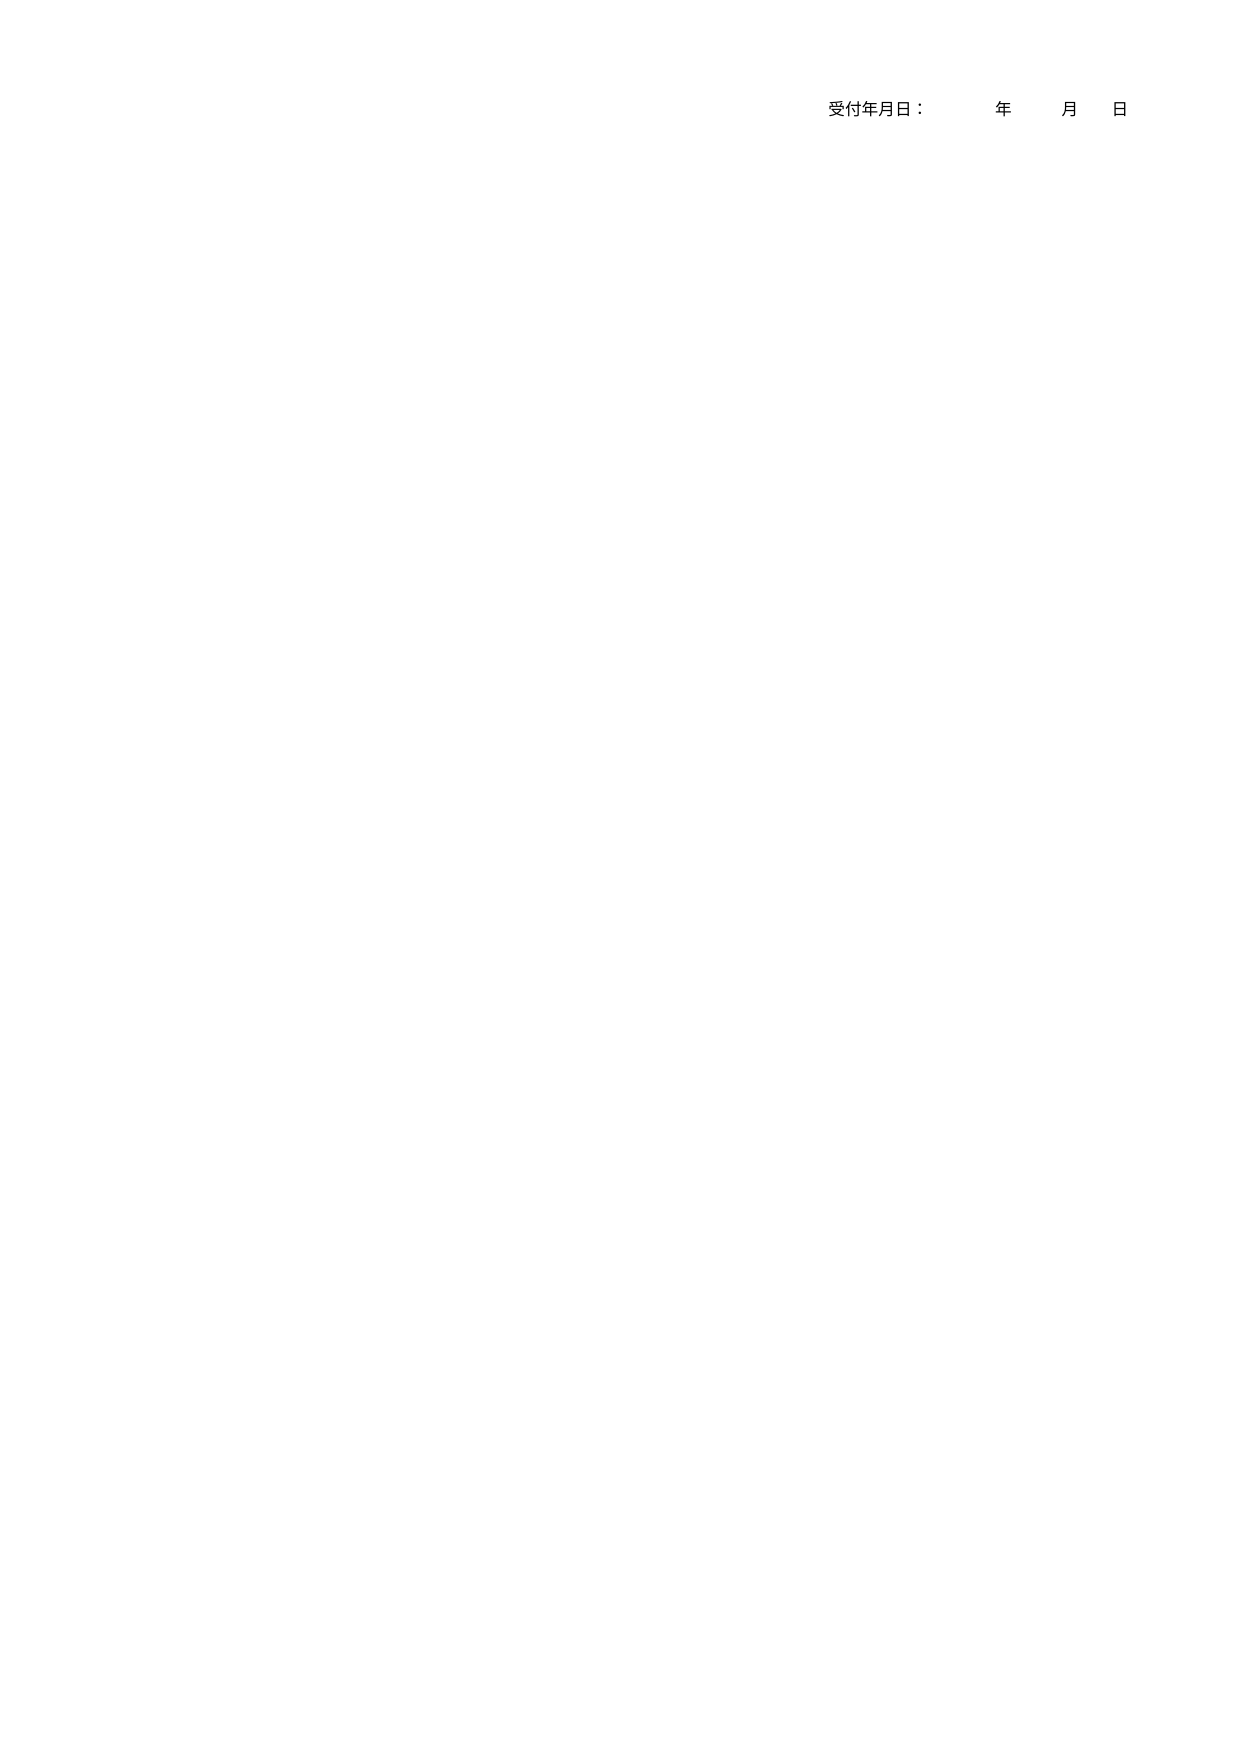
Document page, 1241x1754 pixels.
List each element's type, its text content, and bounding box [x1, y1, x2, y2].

text 受付年月日： 年 月 日 [112, 89, 1128, 127]
